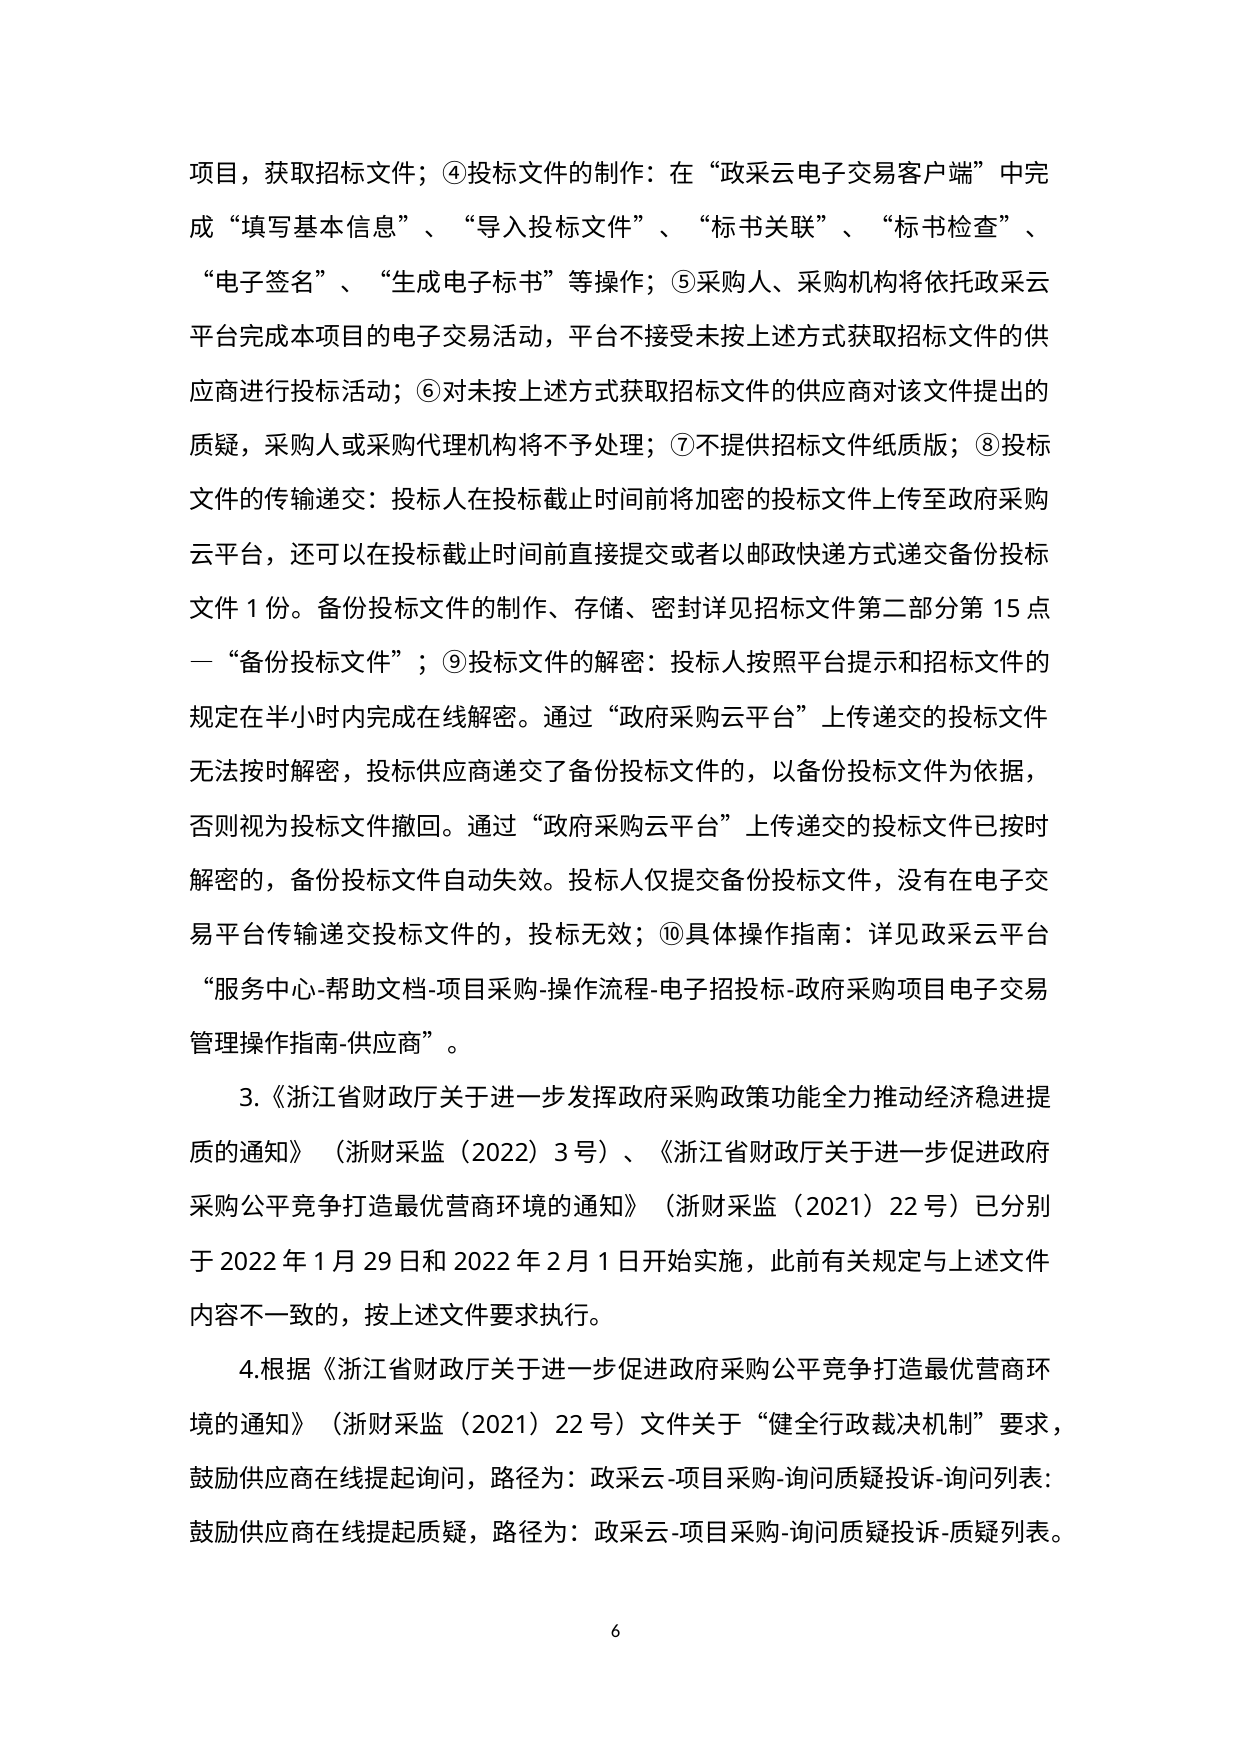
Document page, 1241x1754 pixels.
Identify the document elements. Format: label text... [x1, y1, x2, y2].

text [189, 153, 1051, 1060]
text 3.《浙江省财政厅关于进一步发挥政府采购政策功能全力推动经济稳进提质的通知》 （浙财采监（2022）3号）、《浙江省财政厅关于进一步促进政府采购公平竞争打造最优营商环境的通知》（浙财采监（2021）22号）已分别于2022年1月29日和2022年2月1日开始实施，此前有关规定与上述文件内容不一致的，按上述文件要求执行。 [189, 1078, 1051, 1332]
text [189, 1350, 1051, 1549]
